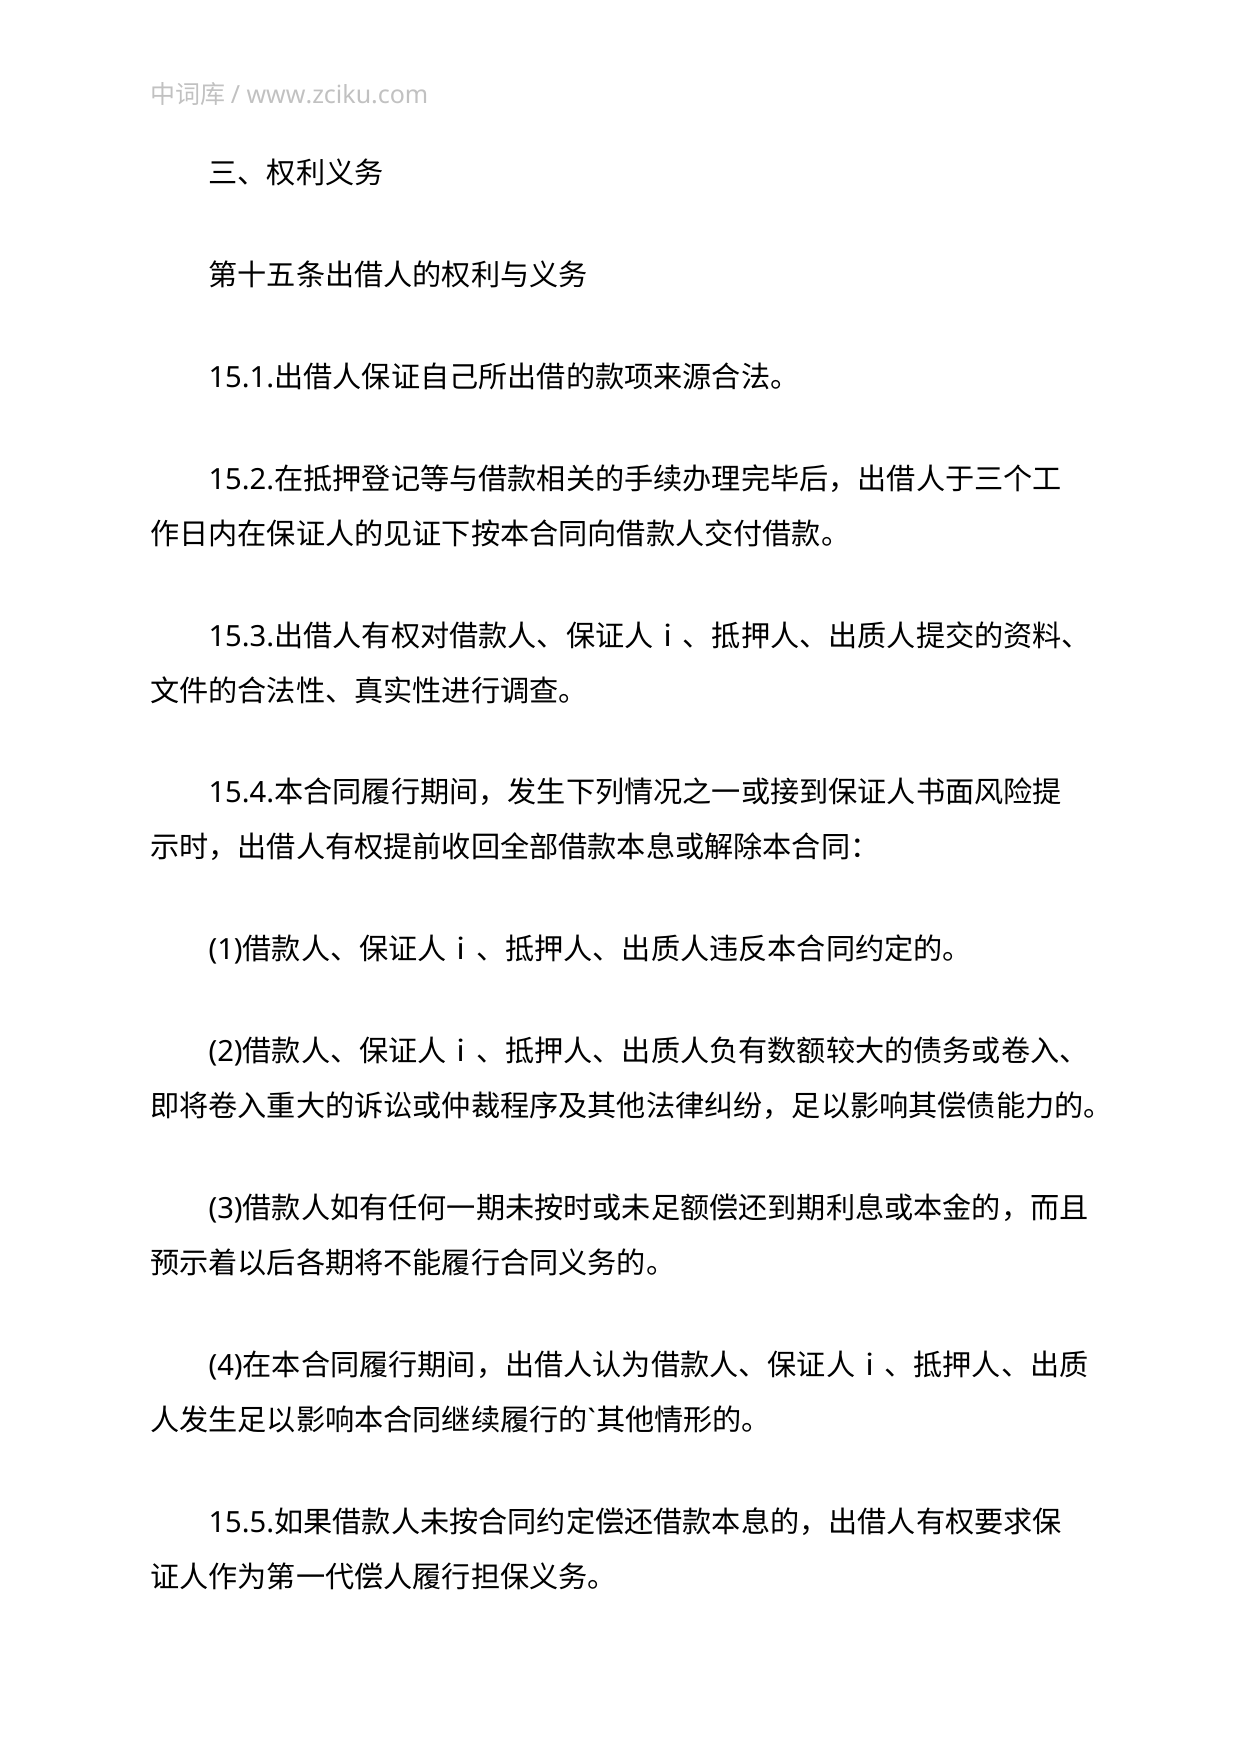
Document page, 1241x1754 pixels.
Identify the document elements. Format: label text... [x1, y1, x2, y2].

text 15.3.出借人有权对借款人、保证人ⅰ、抵押人、出质人提交的资料、文件的合法性、真实性进行调查。 [150, 612, 1090, 709]
text (4)在本合同履行期间，出借人认为借款人、保证人ⅰ、抵押人、出质人发生足以影响本合同继续履行的`其他情形的。 [150, 1341, 1090, 1439]
text 三、权利义务 [150, 150, 1090, 192]
text 15.5.如果借款人未按合同约定偿还借款本息的，出借人有权要求保证人作为第一代偿人履行担保义务。 [150, 1498, 1090, 1596]
text 15.4.本合同履行期间，发生下列情况之一或接到保证人书面风险提示时，出借人有权提前收回全部借款本息或解除本合同： [150, 769, 1090, 866]
text 15.1.出借人保证自己所出借的款项来源合法。 [150, 353, 1090, 396]
text (1)借款人、保证人ⅰ、抵押人、出质人违反本合同约定的。 [150, 926, 1090, 968]
text (2)借款人、保证人ⅰ、抵押人、出质人负有数额较大的债务或卷入、即将卷入重大的诉讼或仲裁程序及其他法律纠纷，足以影响其偿债能力的。 [150, 1028, 1090, 1125]
text 第十五条出借人的权利与义务 [150, 252, 1090, 294]
text (3)借款人如有任何一期未按时或未足额偿还到期利息或本金的，而且预示着以后各期将不能履行合同义务的。 [150, 1184, 1090, 1282]
text 15.2.在抵押登记等与借款相关的手续办理完毕后，出借人于三个工作日内在保证人的见证下按本合同向借款人交付借款。 [150, 456, 1090, 553]
